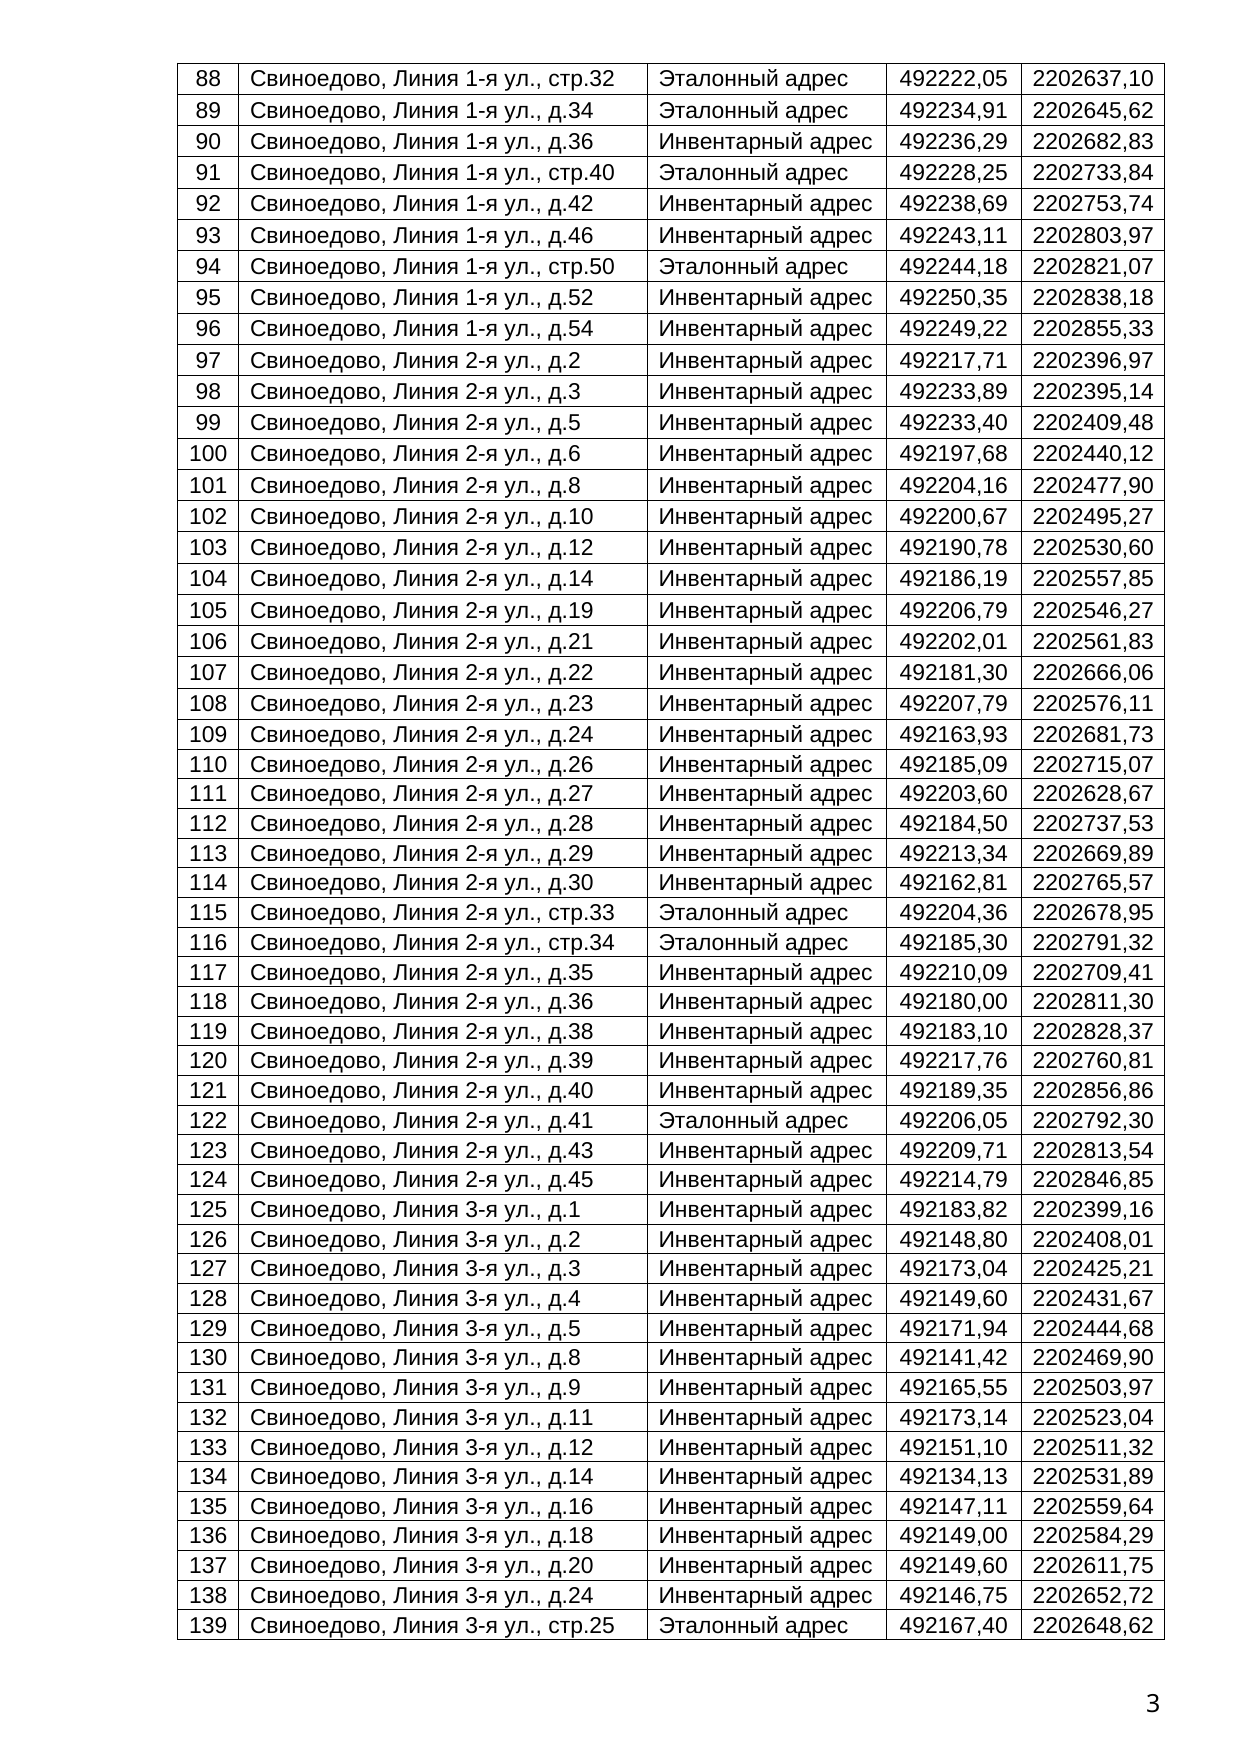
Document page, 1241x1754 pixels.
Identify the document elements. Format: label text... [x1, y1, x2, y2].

table_cell Инвентарный адрес [648, 1046, 886, 1075]
table_cell Свиноедово, Линия 1-я ул., д.54 [239, 314, 647, 344]
table_cell Свиноедово, Линия 2-я ул., д.5 [239, 407, 647, 437]
table_cell Инвентарный адрес [648, 1135, 886, 1164]
table_cell 2202408,01 [1022, 1225, 1164, 1253]
table_cell Эталонный адрес [648, 898, 886, 927]
table_cell Эталонный адрес [648, 1106, 886, 1134]
table_cell 492190,78 [887, 532, 1021, 562]
table_cell Свиноедово, Линия 3-я ул., д.24 [239, 1581, 647, 1609]
table_cell 492206,05 [887, 1106, 1021, 1134]
table_cell 2202440,12 [1022, 439, 1164, 469]
table_cell 492206,79 [887, 595, 1021, 625]
table_cell 107 [178, 657, 238, 687]
table_cell 110 [178, 750, 238, 778]
table_cell 97 [178, 345, 238, 375]
table_cell 492183,82 [887, 1195, 1021, 1223]
table_cell 94 [178, 251, 238, 281]
table_cell 492167,40 [887, 1610, 1021, 1639]
table_cell Свиноедово, Линия 3-я ул., д.1 [239, 1195, 647, 1223]
table_cell 2202396,97 [1022, 345, 1164, 375]
table_cell 2202715,07 [1022, 750, 1164, 778]
table_cell Эталонный адрес [648, 157, 886, 187]
table_cell 120 [178, 1046, 238, 1075]
table_cell Свиноедово, Линия 3-я ул., д.12 [239, 1432, 647, 1461]
table_cell Свиноедово, Линия 2-я ул., стр.33 [239, 898, 647, 927]
table_cell 118 [178, 987, 238, 1016]
table_cell Инвентарный адрес [648, 1551, 886, 1580]
table_cell 492217,76 [887, 1046, 1021, 1075]
table_cell Инвентарный адрес [648, 1254, 886, 1283]
table_cell 89 [178, 95, 238, 125]
table_cell 492236,29 [887, 126, 1021, 156]
table_cell 492141,42 [887, 1343, 1021, 1372]
table_cell Свиноедово, Линия 3-я ул., д.16 [239, 1492, 647, 1520]
table_cell Свиноедово, Линия 1-я ул., д.46 [239, 220, 647, 250]
table_cell Свиноедово, Линия 2-я ул., д.29 [239, 839, 647, 867]
table_cell Инвентарный адрес [648, 809, 886, 837]
table_cell Свиноедово, Линия 2-я ул., д.39 [239, 1046, 647, 1075]
table_cell 103 [178, 532, 238, 562]
table_cell Свиноедово, Линия 2-я ул., д.28 [239, 809, 647, 837]
table_cell Инвентарный адрес [648, 657, 886, 687]
table_cell Свиноедово, Линия 1-я ул., д.42 [239, 189, 647, 219]
table_cell Свиноедово, Линия 2-я ул., д.26 [239, 750, 647, 778]
table_cell 2202425,21 [1022, 1254, 1164, 1283]
table_cell Инвентарный адрес [648, 987, 886, 1016]
table_cell 492189,35 [887, 1076, 1021, 1105]
table_cell Инвентарный адрес [648, 345, 886, 375]
table_cell 2202765,57 [1022, 868, 1164, 897]
table_cell 2202511,32 [1022, 1432, 1164, 1461]
table_cell Свиноедово, Линия 3-я ул., д.14 [239, 1462, 647, 1491]
table_cell Свиноедово, Линия 1-я ул., д.36 [239, 126, 647, 156]
table_cell 2202855,33 [1022, 314, 1164, 344]
table_cell 2202530,60 [1022, 532, 1164, 562]
table_cell 492181,30 [887, 657, 1021, 687]
table_cell 492228,25 [887, 157, 1021, 187]
table_cell 2202495,27 [1022, 501, 1164, 531]
table_cell 115 [178, 898, 238, 927]
table_cell Свиноедово, Линия 2-я ул., д.24 [239, 720, 647, 748]
table_cell 2202431,67 [1022, 1284, 1164, 1312]
table_cell 492165,55 [887, 1373, 1021, 1402]
table_cell 2202753,74 [1022, 189, 1164, 219]
table_cell Инвентарный адрес [648, 501, 886, 531]
table_cell Инвентарный адрес [648, 126, 886, 156]
table_cell Инвентарный адрес [648, 376, 886, 406]
table_cell 492149,60 [887, 1551, 1021, 1580]
table_cell 93 [178, 220, 238, 250]
table_cell Инвентарный адрес [648, 868, 886, 897]
table_cell 134 [178, 1462, 238, 1491]
table_cell 90 [178, 126, 238, 156]
table_cell 2202828,37 [1022, 1017, 1164, 1045]
table_cell 492148,80 [887, 1225, 1021, 1253]
table_cell Инвентарный адрес [648, 1373, 886, 1402]
table_cell Свиноедово, Линия 2-я ул., д.40 [239, 1076, 647, 1105]
table_cell 122 [178, 1106, 238, 1134]
table_cell Свиноедово, Линия 2-я ул., д.43 [239, 1135, 647, 1164]
table_cell Свиноедово, Линия 2-я ул., д.14 [239, 564, 647, 594]
table_cell 492213,34 [887, 839, 1021, 867]
table_cell Инвентарный адрес [648, 1462, 886, 1491]
table_cell 2202559,64 [1022, 1492, 1164, 1520]
table_cell 492233,89 [887, 376, 1021, 406]
table_cell Свиноедово, Линия 2-я ул., д.2 [239, 345, 647, 375]
table_cell Инвентарный адрес [648, 470, 886, 500]
table_cell 100 [178, 439, 238, 469]
table_cell Эталонный адрес [648, 64, 886, 94]
table_cell 137 [178, 1551, 238, 1580]
table_cell Инвентарный адрес [648, 314, 886, 344]
table_cell Свиноедово, Линия 3-я ул., д.11 [239, 1403, 647, 1431]
table_cell 121 [178, 1076, 238, 1105]
table_cell 2202584,29 [1022, 1521, 1164, 1550]
table_cell 132 [178, 1403, 238, 1431]
table_cell Инвентарный адрес [648, 1314, 886, 1342]
table_cell Свиноедово, Линия 2-я ул., д.23 [239, 689, 647, 719]
table_cell 2202821,07 [1022, 251, 1164, 281]
table_cell 138 [178, 1581, 238, 1609]
table_cell 492233,40 [887, 407, 1021, 437]
table_cell Эталонный адрес [648, 95, 886, 125]
table_cell 492180,00 [887, 987, 1021, 1016]
table_cell 2202791,32 [1022, 928, 1164, 956]
table_cell 492244,18 [887, 251, 1021, 281]
table_cell Инвентарный адрес [648, 1521, 886, 1550]
table_cell Свиноедово, Линия 2-я ул., д.10 [239, 501, 647, 531]
table_cell Инвентарный адрес [648, 779, 886, 808]
table_cell 2202409,48 [1022, 407, 1164, 437]
table_cell 112 [178, 809, 238, 837]
table_cell Инвентарный адрес [648, 1581, 886, 1609]
table_cell Свиноедово, Линия 1-я ул., стр.32 [239, 64, 647, 94]
table_cell Свиноедово, Линия 3-я ул., д.2 [239, 1225, 647, 1253]
table_cell Свиноедово, Линия 3-я ул., д.9 [239, 1373, 647, 1402]
table_cell 492238,69 [887, 189, 1021, 219]
table_cell Свиноедово, Линия 3-я ул., д.18 [239, 1521, 647, 1550]
table_cell Свиноедово, Линия 2-я ул., д.38 [239, 1017, 647, 1045]
table_cell 99 [178, 407, 238, 437]
table_cell Свиноедово, Линия 3-я ул., д.3 [239, 1254, 647, 1283]
table_cell 2202846,85 [1022, 1165, 1164, 1194]
table_cell 2202557,85 [1022, 564, 1164, 594]
table_cell 119 [178, 1017, 238, 1045]
table_cell 492204,16 [887, 470, 1021, 500]
table_cell 492173,04 [887, 1254, 1021, 1283]
table_cell 492204,36 [887, 898, 1021, 927]
table_cell Инвентарный адрес [648, 689, 886, 719]
table_cell 116 [178, 928, 238, 956]
table_cell Инвентарный адрес [648, 220, 886, 250]
table_cell Эталонный адрес [648, 1610, 886, 1639]
table_cell Свиноедово, Линия 2-я ул., д.12 [239, 532, 647, 562]
table_cell Свиноедово, Линия 2-я ул., д.41 [239, 1106, 647, 1134]
table_cell 129 [178, 1314, 238, 1342]
table_cell Свиноедово, Линия 2-я ул., д.27 [239, 779, 647, 808]
table_cell 492186,19 [887, 564, 1021, 594]
table_cell 492147,11 [887, 1492, 1021, 1520]
table_cell 492200,67 [887, 501, 1021, 531]
table_cell 106 [178, 626, 238, 656]
table_cell 2202811,30 [1022, 987, 1164, 1016]
table_cell 126 [178, 1225, 238, 1253]
table_cell 492207,79 [887, 689, 1021, 719]
table_cell 128 [178, 1284, 238, 1312]
table_cell 492197,68 [887, 439, 1021, 469]
table_cell Инвентарный адрес [648, 564, 886, 594]
table_cell 492250,35 [887, 282, 1021, 312]
table_cell Инвентарный адрес [648, 750, 886, 778]
table_cell Свиноедово, Линия 3-я ул., д.5 [239, 1314, 647, 1342]
table_cell Свиноедово, Линия 2-я ул., д.45 [239, 1165, 647, 1194]
table_cell 492214,79 [887, 1165, 1021, 1194]
table_cell 96 [178, 314, 238, 344]
table_cell 139 [178, 1610, 238, 1639]
table_cell 492163,93 [887, 720, 1021, 748]
table_cell 2202760,81 [1022, 1046, 1164, 1075]
table_cell Эталонный адрес [648, 251, 886, 281]
table_cell Свиноедово, Линия 2-я ул., д.3 [239, 376, 647, 406]
table_cell 2202469,90 [1022, 1343, 1164, 1372]
table_cell 492209,71 [887, 1135, 1021, 1164]
table_cell 2202678,95 [1022, 898, 1164, 927]
table_cell 114 [178, 868, 238, 897]
table_cell 492171,94 [887, 1314, 1021, 1342]
table_cell 125 [178, 1195, 238, 1223]
table_cell Свиноедово, Линия 2-я ул., стр.34 [239, 928, 647, 956]
table_cell 492185,09 [887, 750, 1021, 778]
table_cell 492173,14 [887, 1403, 1021, 1431]
table_cell 492149,60 [887, 1284, 1021, 1312]
table_cell 2202503,97 [1022, 1373, 1164, 1402]
table_cell Инвентарный адрес [648, 839, 886, 867]
table_cell Инвентарный адрес [648, 1225, 886, 1253]
table_cell 492217,71 [887, 345, 1021, 375]
table_cell 2202523,04 [1022, 1403, 1164, 1431]
table_cell 2202792,30 [1022, 1106, 1164, 1134]
table_cell 492185,30 [887, 928, 1021, 956]
table_cell Свиноедово, Линия 1-я ул., д.34 [239, 95, 647, 125]
table_cell 113 [178, 839, 238, 867]
table_cell 2202444,68 [1022, 1314, 1164, 1342]
table_cell Инвентарный адрес [648, 1403, 886, 1431]
table_cell 98 [178, 376, 238, 406]
table_cell 92 [178, 189, 238, 219]
table_cell Инвентарный адрес [648, 1165, 886, 1194]
table_cell 492202,01 [887, 626, 1021, 656]
table_cell Свиноедово, Линия 3-я ул., д.4 [239, 1284, 647, 1312]
table_cell Инвентарный адрес [648, 532, 886, 562]
table_cell Эталонный адрес [648, 928, 886, 956]
table_cell 492210,09 [887, 957, 1021, 986]
table_cell 2202709,41 [1022, 957, 1164, 986]
table_cell 2202637,10 [1022, 64, 1164, 94]
table_cell 95 [178, 282, 238, 312]
table_cell 105 [178, 595, 238, 625]
table_cell Свиноедово, Линия 2-я ул., д.8 [239, 470, 647, 500]
table_cell 2202648,62 [1022, 1610, 1164, 1639]
table_cell 2202645,62 [1022, 95, 1164, 125]
table_cell Свиноедово, Линия 2-я ул., д.6 [239, 439, 647, 469]
table_cell Инвентарный адрес [648, 957, 886, 986]
table_cell 2202477,90 [1022, 470, 1164, 500]
table_cell 102 [178, 501, 238, 531]
table_cell Свиноедово, Линия 2-я ул., д.19 [239, 595, 647, 625]
table_cell 2202666,06 [1022, 657, 1164, 687]
table_cell 2202682,83 [1022, 126, 1164, 156]
table_cell 135 [178, 1492, 238, 1520]
table_cell 2202576,11 [1022, 689, 1164, 719]
table_cell Свиноедово, Линия 1-я ул., д.52 [239, 282, 647, 312]
table_cell Свиноедово, Линия 3-я ул., д.20 [239, 1551, 647, 1580]
table_cell 2202546,27 [1022, 595, 1164, 625]
table_cell 2202813,54 [1022, 1135, 1164, 1164]
table_cell 492222,05 [887, 64, 1021, 94]
table_cell Свиноедово, Линия 2-я ул., д.30 [239, 868, 647, 897]
table_cell 127 [178, 1254, 238, 1283]
table_cell Инвентарный адрес [648, 1195, 886, 1223]
table_cell 492203,60 [887, 779, 1021, 808]
table_cell Свиноедово, Линия 3-я ул., д.8 [239, 1343, 647, 1372]
table_cell 2202561,83 [1022, 626, 1164, 656]
table_cell Инвентарный адрес [648, 1017, 886, 1045]
table_cell Свиноедово, Линия 1-я ул., стр.40 [239, 157, 647, 187]
table_cell Свиноедово, Линия 2-я ул., д.35 [239, 957, 647, 986]
table_cell Инвентарный адрес [648, 595, 886, 625]
table_cell 124 [178, 1165, 238, 1194]
table_cell 2202669,89 [1022, 839, 1164, 867]
table_cell 2202681,73 [1022, 720, 1164, 748]
table_cell Инвентарный адрес [648, 626, 886, 656]
table_cell 131 [178, 1373, 238, 1402]
table_cell 109 [178, 720, 238, 748]
table_cell 2202856,86 [1022, 1076, 1164, 1105]
table_cell 130 [178, 1343, 238, 1372]
table_cell 101 [178, 470, 238, 500]
table_cell 492162,81 [887, 868, 1021, 897]
table_cell 492134,13 [887, 1462, 1021, 1491]
table_cell 492184,50 [887, 809, 1021, 837]
table_cell 108 [178, 689, 238, 719]
table_cell 123 [178, 1135, 238, 1164]
table_cell Свиноедово, Линия 1-я ул., стр.50 [239, 251, 647, 281]
table_cell Инвентарный адрес [648, 1343, 886, 1372]
table_cell 2202399,16 [1022, 1195, 1164, 1223]
table_cell 88 [178, 64, 238, 94]
table_cell Инвентарный адрес [648, 439, 886, 469]
table_cell Инвентарный адрес [648, 1432, 886, 1461]
table_cell Инвентарный адрес [648, 1076, 886, 1105]
table_cell Инвентарный адрес [648, 1492, 886, 1520]
table_cell 2202838,18 [1022, 282, 1164, 312]
table_cell 2202531,89 [1022, 1462, 1164, 1491]
table_cell 492146,75 [887, 1581, 1021, 1609]
table_cell 492234,91 [887, 95, 1021, 125]
table_cell 2202628,67 [1022, 779, 1164, 808]
table_cell Инвентарный адрес [648, 1284, 886, 1312]
table_cell Инвентарный адрес [648, 282, 886, 312]
table_cell 492249,22 [887, 314, 1021, 344]
table_cell Свиноедово, Линия 2-я ул., д.36 [239, 987, 647, 1016]
table_cell 117 [178, 957, 238, 986]
table_cell Инвентарный адрес [648, 407, 886, 437]
table_cell 91 [178, 157, 238, 187]
table_cell Свиноедово, Линия 2-я ул., д.21 [239, 626, 647, 656]
table_cell 2202652,72 [1022, 1581, 1164, 1609]
table_cell 2202803,97 [1022, 220, 1164, 250]
table_cell 492243,11 [887, 220, 1021, 250]
table_cell 492183,10 [887, 1017, 1021, 1045]
table_cell 136 [178, 1521, 238, 1550]
table_cell 2202611,75 [1022, 1551, 1164, 1580]
table_cell 2202395,14 [1022, 376, 1164, 406]
table_cell 492149,00 [887, 1521, 1021, 1550]
table_cell Свиноедово, Линия 2-я ул., д.22 [239, 657, 647, 687]
table_cell 133 [178, 1432, 238, 1461]
table_cell Инвентарный адрес [648, 189, 886, 219]
table_cell 2202737,53 [1022, 809, 1164, 837]
table_cell 492151,10 [887, 1432, 1021, 1461]
table_cell 104 [178, 564, 238, 594]
table_cell Инвентарный адрес [648, 720, 886, 748]
table_cell 111 [178, 779, 238, 808]
table_cell Свиноедово, Линия 3-я ул., стр.25 [239, 1610, 647, 1639]
table_cell 2202733,84 [1022, 157, 1164, 187]
